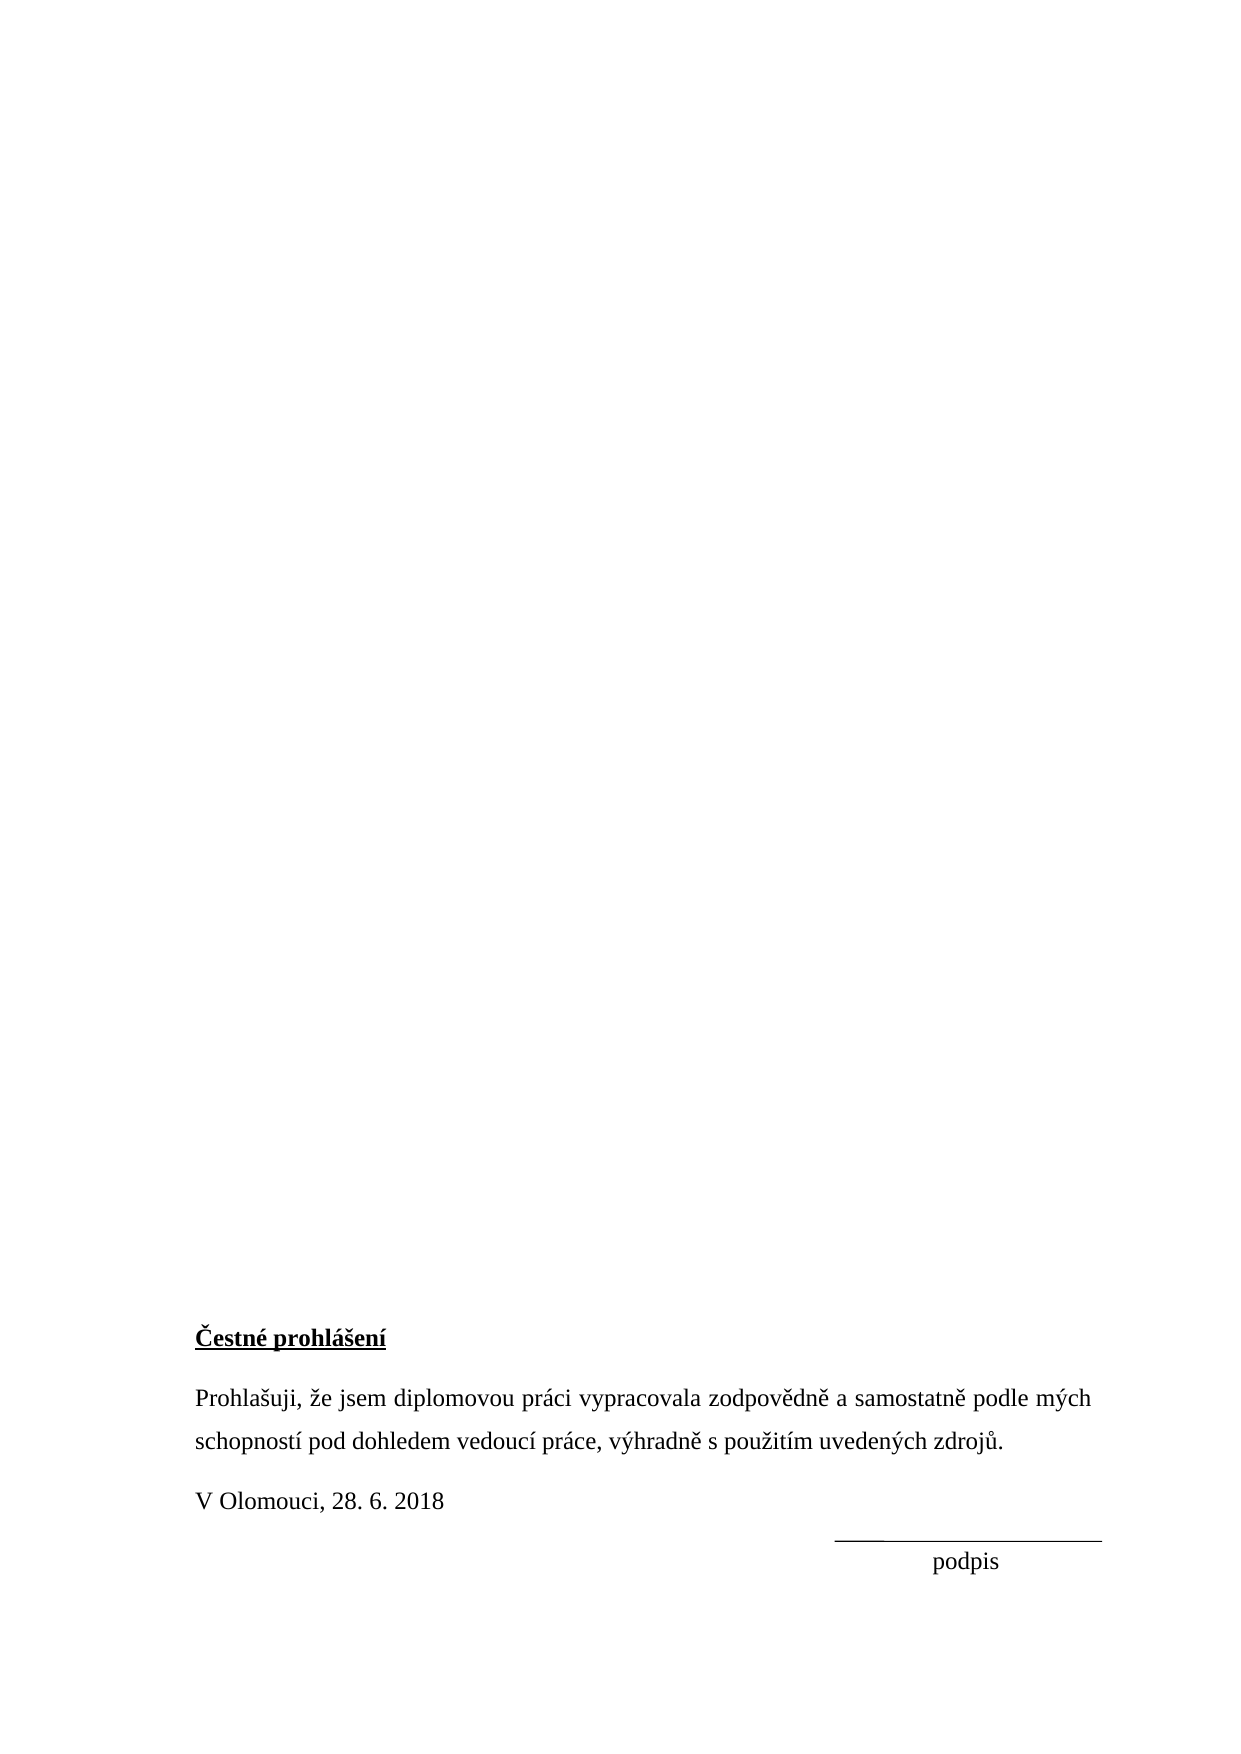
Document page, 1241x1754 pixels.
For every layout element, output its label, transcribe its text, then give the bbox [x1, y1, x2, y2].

text V Olomouci, 28. 6. 2018 [195, 1486, 1092, 1515]
text podpis [195, 1546, 1092, 1574]
text Čestné prohlášení [195, 1323, 1092, 1352]
text Prohlašuji, že jsem diplomovou práci vypracovala zodpovědně a samostatně podle mých schopností pod dohledem vedoucí práce, výhradně s použitím uvedených zdrojů. [195, 1383, 1092, 1455]
